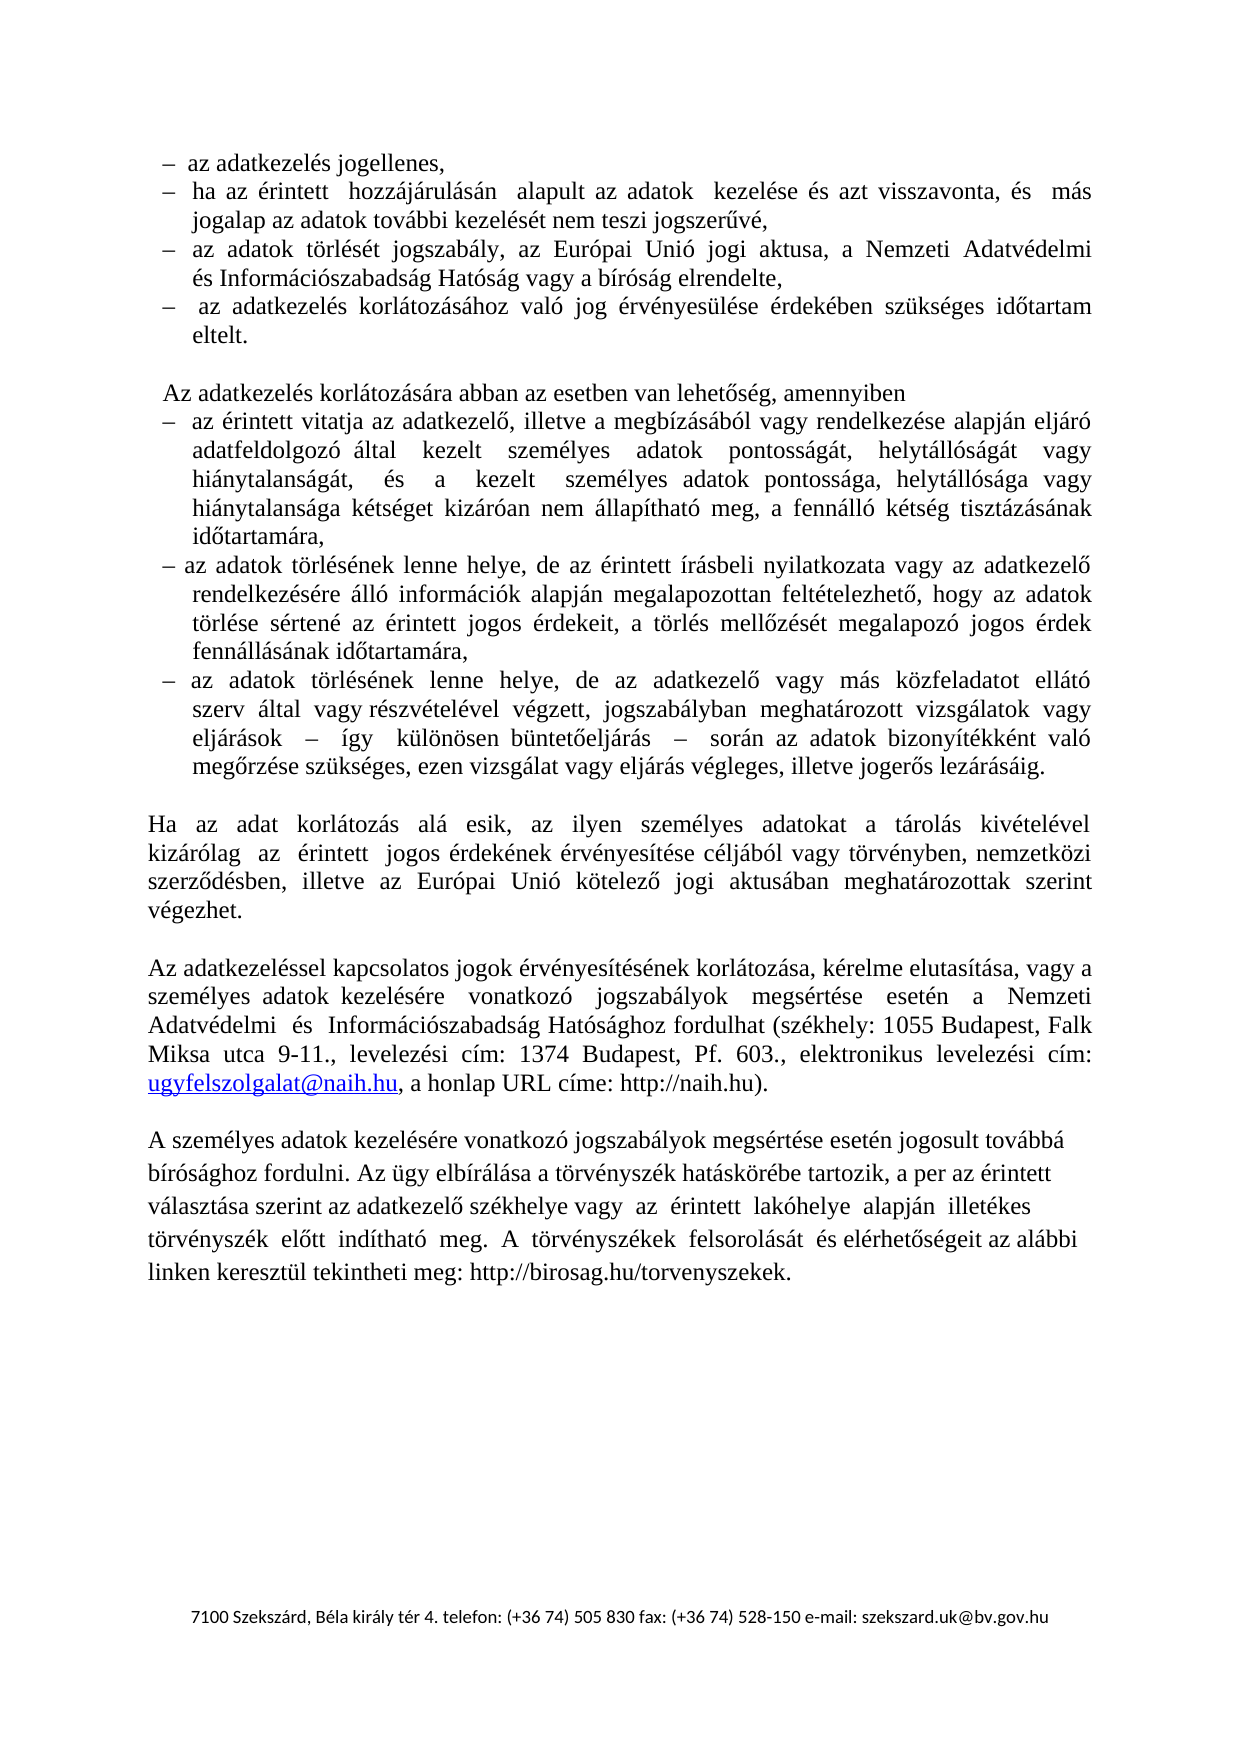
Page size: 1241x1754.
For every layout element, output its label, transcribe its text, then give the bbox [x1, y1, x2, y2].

text Ha az adat korlátozás alá esik, az ilyen személyes adatokat a tárolás kivételével kizárólag az érintett jogos érdekének érvényesítése céljából vagy törvényben, nemzetközi szerződésben, illetve az Európai Unió kötelező jogi aktusában meghatározottak szerint végezhet. [148, 809, 1093, 924]
text – az adatok törlésének lenne helye, de az adatkezelő vagy más közfeladatot ellátó szerv által vagy részvételével végzett, jogszabályban meghatározott vizsgálatok vagy eljárások – így különösen büntetőeljárás – során az adatok bizonyítékként való megőrzése szükséges, ezen vizsgálat vagy eljárás végleges, illetve jogerős lezárásáig. [162, 665, 1093, 780]
text – az adatkezelés korlátozásához való jog érvényesülése érdekében szükséges időtartam eltelt. [162, 291, 1093, 349]
text – ha az érintett hozzájárulásán alapult az adatok kezelése és azt visszavonta, és más jogalap az adatok további kezelését nem teszi jogszerűvé, [162, 176, 1093, 234]
text Az adatkezelés korlátozására abban az esetben van lehetőség, amennyiben [162, 378, 1093, 406]
text – az adatkezelés jogellenes, [162, 148, 1093, 176]
text Az adatkezeléssel kapcsolatos jogok érvényesítésének korlátozása, kérelme elutasítása, vagy a személyes adatok kezelésére vonatkozó jogszabályok megsértése esetén a Nemzeti Adatvédelmi és Információszabadság Hatósághoz fordulhat (székhely: 1055 Budapest, Falk Miksa utca 9-11., levelezési cím: 1374 Budapest, Pf. 603., elektronikus levelezési cím: ugyfelszolgalat@naih.hu, a honlap URL címe: http://naih.hu). [148, 953, 1093, 1096]
text – az adatok törlésének lenne helye, de az érintett írásbeli nyilatkozata vagy az adatkezelő rendelkezésére álló információk alapján megalapozottan feltételezhető, hogy az adatok törlése sértené az érintett jogos érdekeit, a törlés mellőzését megalapozó jogos érdek fennállásának időtartamára, [162, 550, 1093, 665]
text – az érintett vitatja az adatkezelő, illetve a megbízásából vagy rendelkezése alapján eljáró adatfeldolgozó által kezelt személyes adatok pontosságát, helytállóságát vagy hiánytalanságát, és a kezelt személyes adatok pontossága, helytállósága vagy hiánytalansága kétséget kizáróan nem állapítható meg, a fennálló kétség tisztázásának időtartamára, [162, 406, 1093, 550]
text A személyes adatok kezelésére vonatkozó jogszabályok megsértése esetén jogosult továbbá bírósághoz fordulni. Az ügy elbírálása a törvényszék hatáskörébe tartozik, a per az érintett választása szerint az adatkezelő székhelye vagy az érintett lakóhelye alapján illetékes törvényszék előtt indítható meg. A törvényszékek felsorolását és elérhetőségeit az alábbi linken keresztül tekintheti meg: http://birosag.hu/torvenyszekek. [148, 1125, 1093, 1286]
text – az adatok törlését jogszabály, az Európai Unió jogi aktusa, a Nemzeti Adatvédelmi és Információszabadság Hatóság vagy a bíróság elrendelte, [162, 234, 1093, 291]
